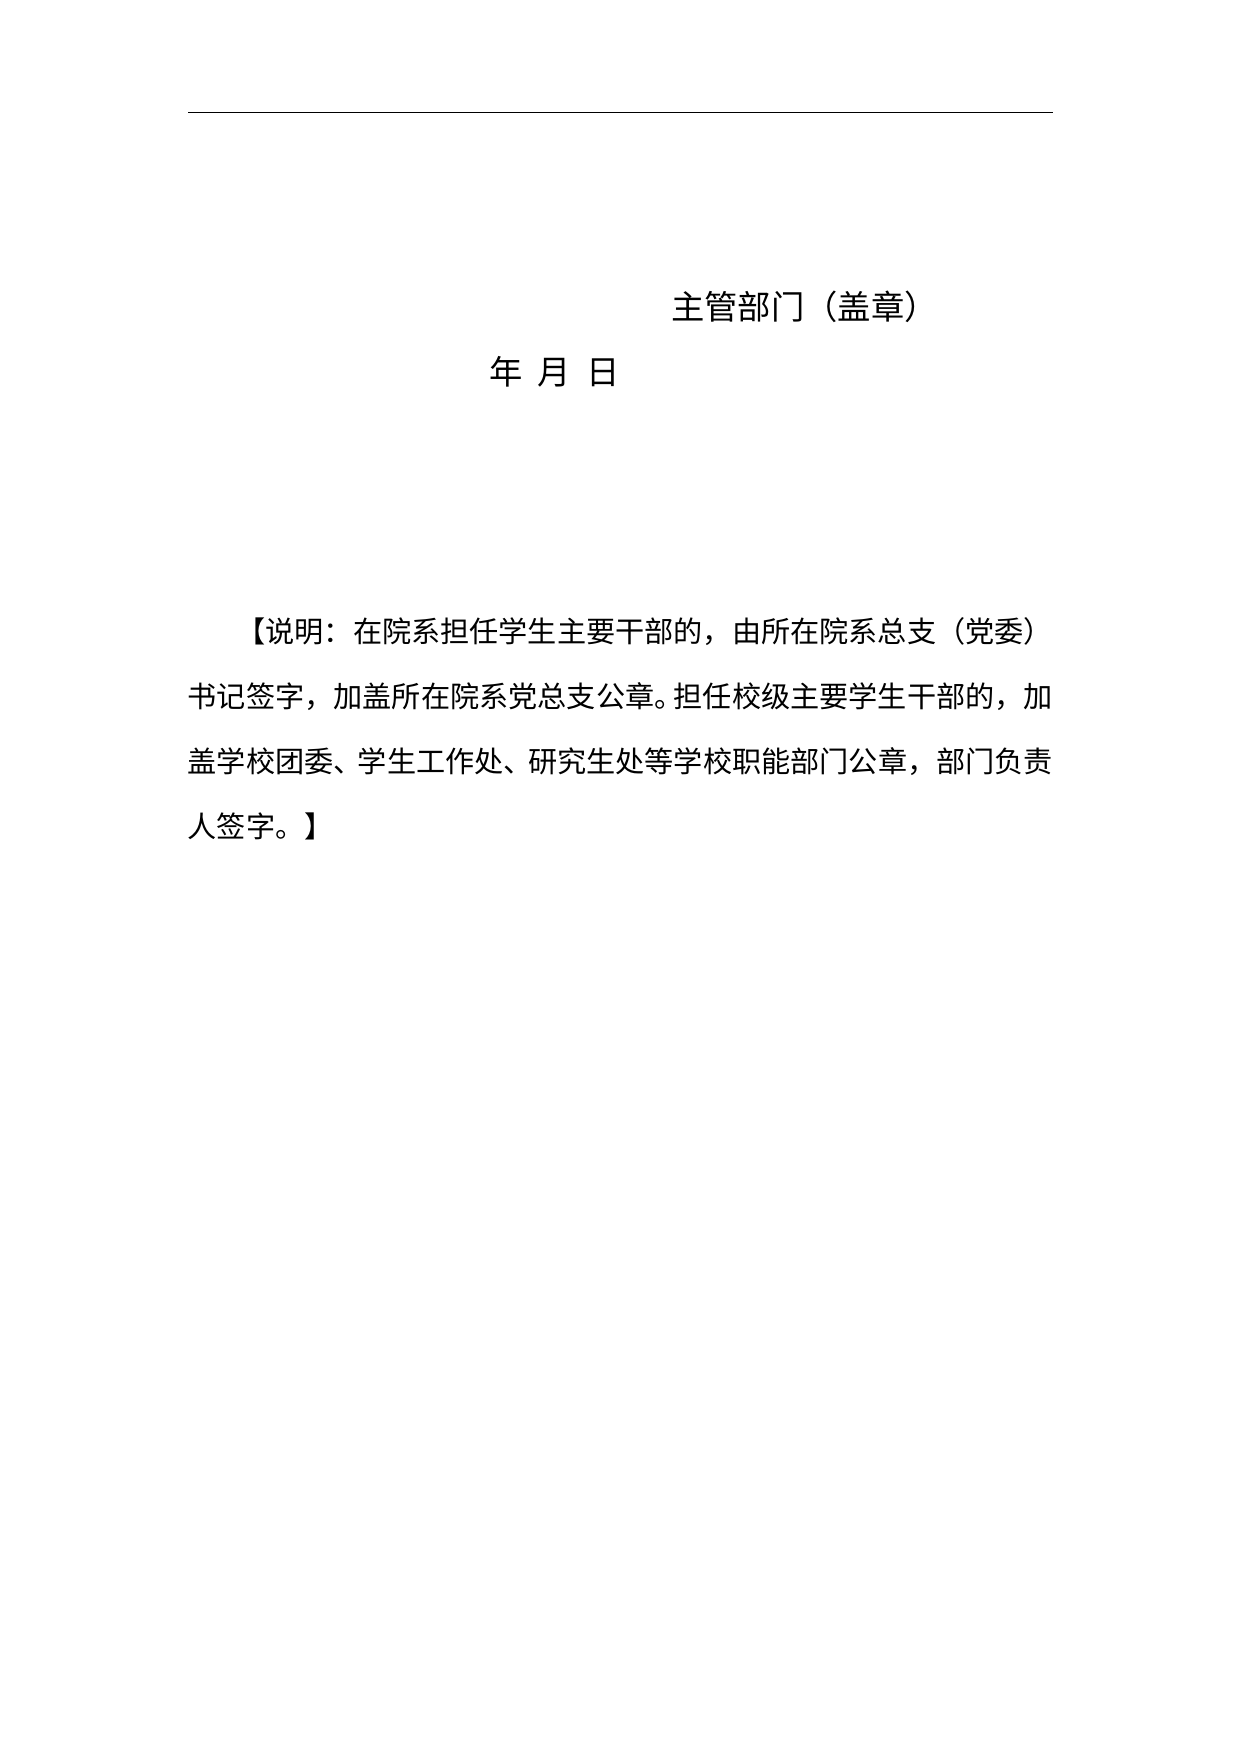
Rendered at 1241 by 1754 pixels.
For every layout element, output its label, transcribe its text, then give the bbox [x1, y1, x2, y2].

text 年 月 日 [187, 305, 1053, 370]
text 【说明：在院系担任学生主要干部的，由所在院系总支（党委）书记签字，加盖所在院系党总支公章。担任校级主要学生干部的，加盖学校团委、学生工作处、研究生处等学校职能部门公章，部门负责人签字。】 [187, 565, 1053, 825]
text 主管部门（盖章） [187, 240, 1053, 305]
